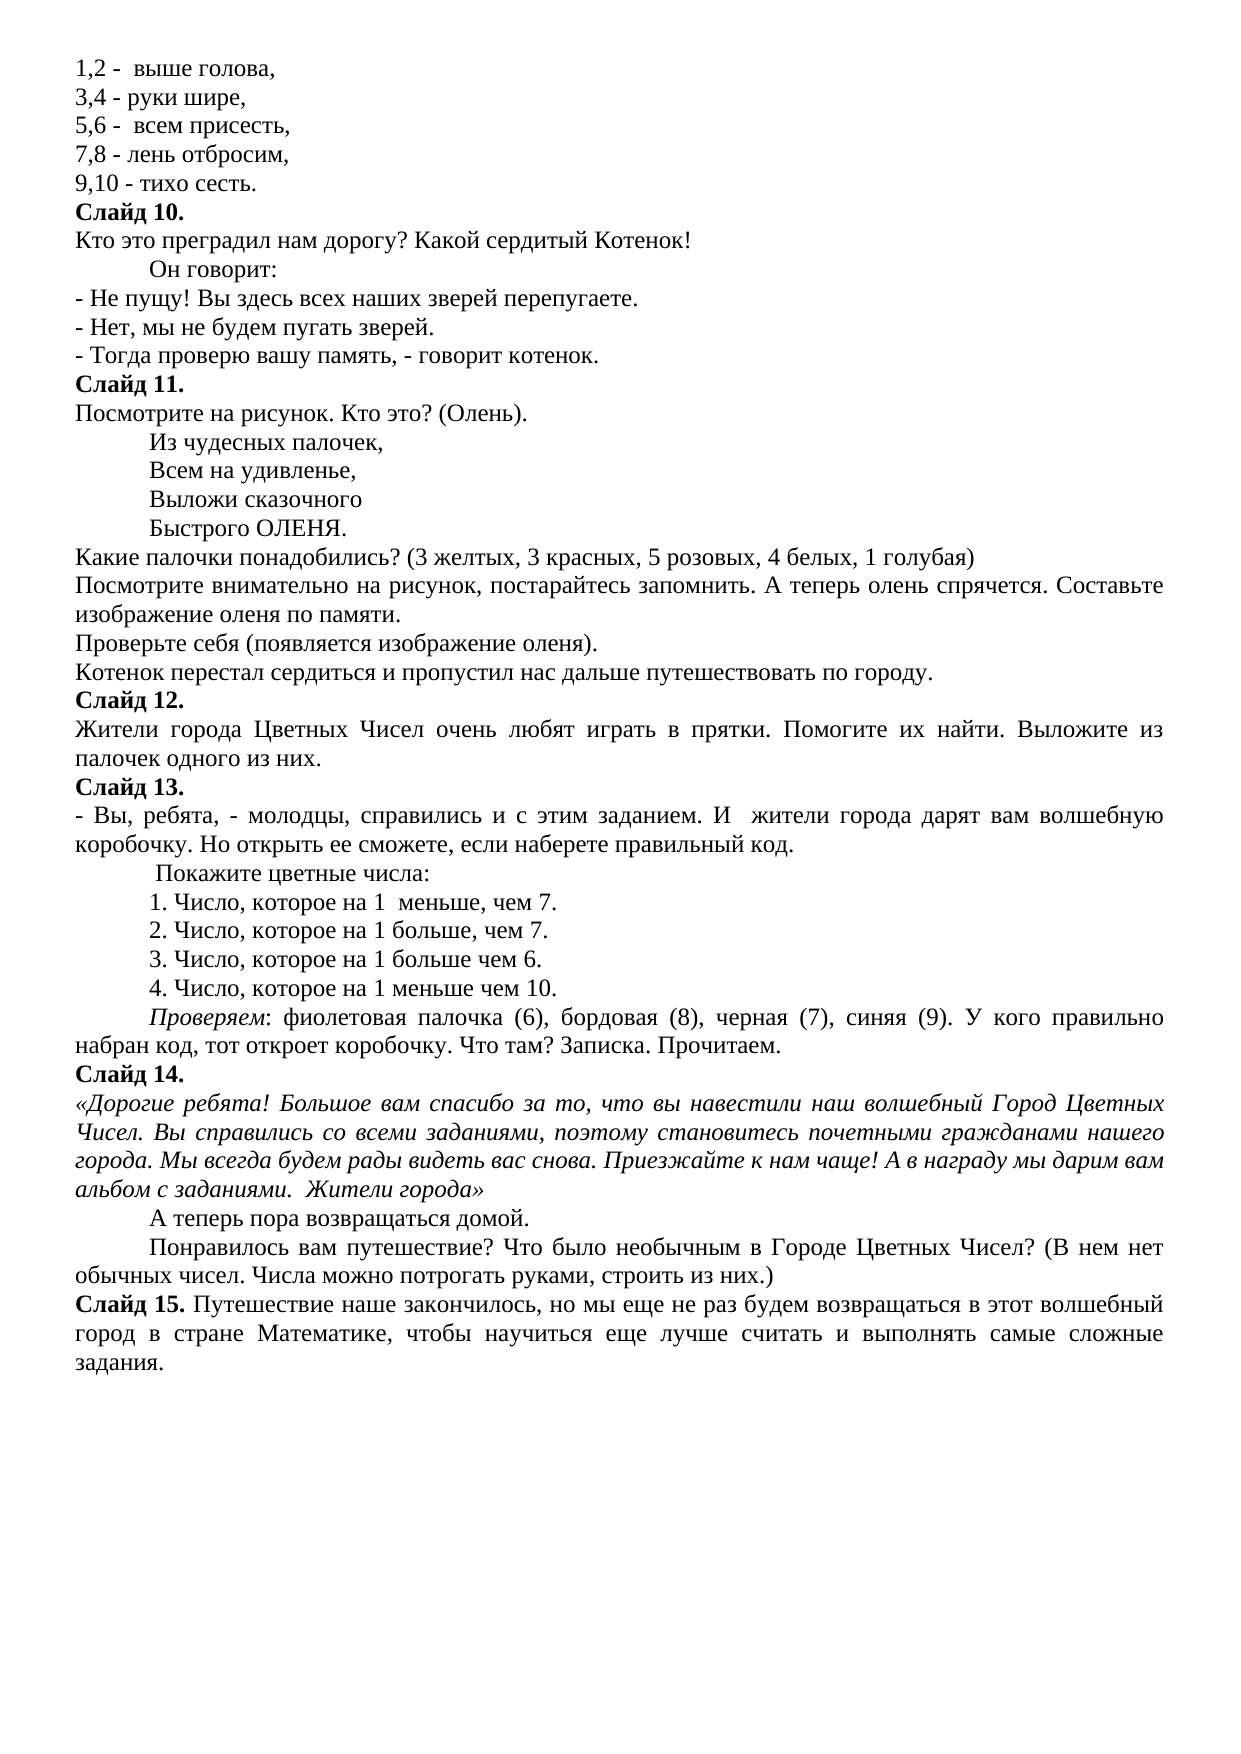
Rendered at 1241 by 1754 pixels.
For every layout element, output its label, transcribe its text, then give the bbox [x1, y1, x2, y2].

text 2. Число, которое на 1 больше, чем 7. [75, 916, 1165, 944]
text Выложи сказочного [75, 484, 1165, 513]
text Проверяем: фиолетовая палочка (6), бордовая (8), черная (7), синяя (9). У кого правильно набран код, тот откроет коробочку. Что там? Записка. Прочитаем. [75, 1002, 1165, 1059]
text - Нет, мы не будем пугать зверей. [75, 312, 1165, 341]
text Жители города Цветных Чисел очень любят играть в прятки. Помогите их найти. Выложите из палочек одного из них. [75, 714, 1165, 772]
text Слайд 13. [75, 772, 1165, 801]
text Какие палочки понадобились? (3 желтых, 3 красных, 5 розовых, 4 белых, 1 голубая) [75, 542, 1165, 571]
text Кто это преградил нам дорогу? Какой сердитый Котенок! [75, 226, 1165, 254]
text Слайд 14. [75, 1059, 1165, 1088]
text 1,2 - выше голова, [75, 53, 1165, 82]
text Покажите цветные числа: [75, 858, 1165, 887]
text - Тогда проверю вашу память, - говорит котенок. [75, 341, 1165, 369]
text Котенок перестал сердиться и пропустил нас дальше путешествовать по городу. [75, 657, 1165, 686]
text 9,10 - тихо сесть. [75, 168, 1165, 197]
text Слайд 15. Путешествие наше закончилось, но мы еще не раз будем возвращаться в этот волшебный город в стране Математике, чтобы научиться еще лучше считать и выполнять самые сложные задания. [75, 1289, 1165, 1376]
text Слайд 12. [75, 686, 1165, 714]
text 3,4 - руки шире, [75, 82, 1165, 111]
text Понравилось вам путешествие? Что было необычным в Городе Цветных Чисел? (В нем нет обычных чисел. Числа можно потрогать руками, строить из них.) [75, 1232, 1165, 1289]
text Слайд 10. [75, 197, 1165, 226]
text 3. Число, которое на 1 больше чем 6. [75, 944, 1165, 973]
text А теперь пора возвращаться домой. [75, 1203, 1165, 1232]
text 5,6 - всем присесть, [75, 111, 1165, 139]
text Быстрого ОЛЕНЯ. [75, 513, 1165, 542]
text Всем на удивленье, [75, 456, 1165, 484]
text 7,8 - лень отбросим, [75, 139, 1165, 168]
text «Дорогие ребята! Большое вам спасибо за то, что вы навестили наш волшебный Город Цветных Чисел. Вы справились со всеми заданиями, поэтому становитесь почетными гражданами нашего города. Мы всегда будем рады видеть вас снова. Приезжайте к нам чаще! А в награду мы дарим вам альбом с заданиями. Жители города» [75, 1088, 1165, 1203]
text Из чудесных палочек, [75, 427, 1165, 456]
text 1. Число, которое на 1 меньше, чем 7. [75, 887, 1165, 916]
text Он говорит: [75, 254, 1165, 283]
text - Не пущу! Вы здесь всех наших зверей перепугаете. [75, 283, 1165, 312]
text Посмотрите на рисунок. Кто это? (Олень). [75, 398, 1165, 427]
text Посмотрите внимательно на рисунок, постарайтесь запомнить. А теперь олень спрячется. Составьте изображение оленя по памяти. [75, 571, 1165, 628]
text - Вы, ребята, - молодцы, справились и с этим заданием. И жители города дарят вам волшебную коробочку. Но открыть ее сможете, если наберете правильный код. [75, 801, 1165, 858]
text 4. Число, которое на 1 меньше чем 10. [75, 973, 1165, 1002]
text Проверьте себя (появляется изображение оленя). [75, 628, 1165, 657]
text Слайд 11. [75, 369, 1165, 398]
